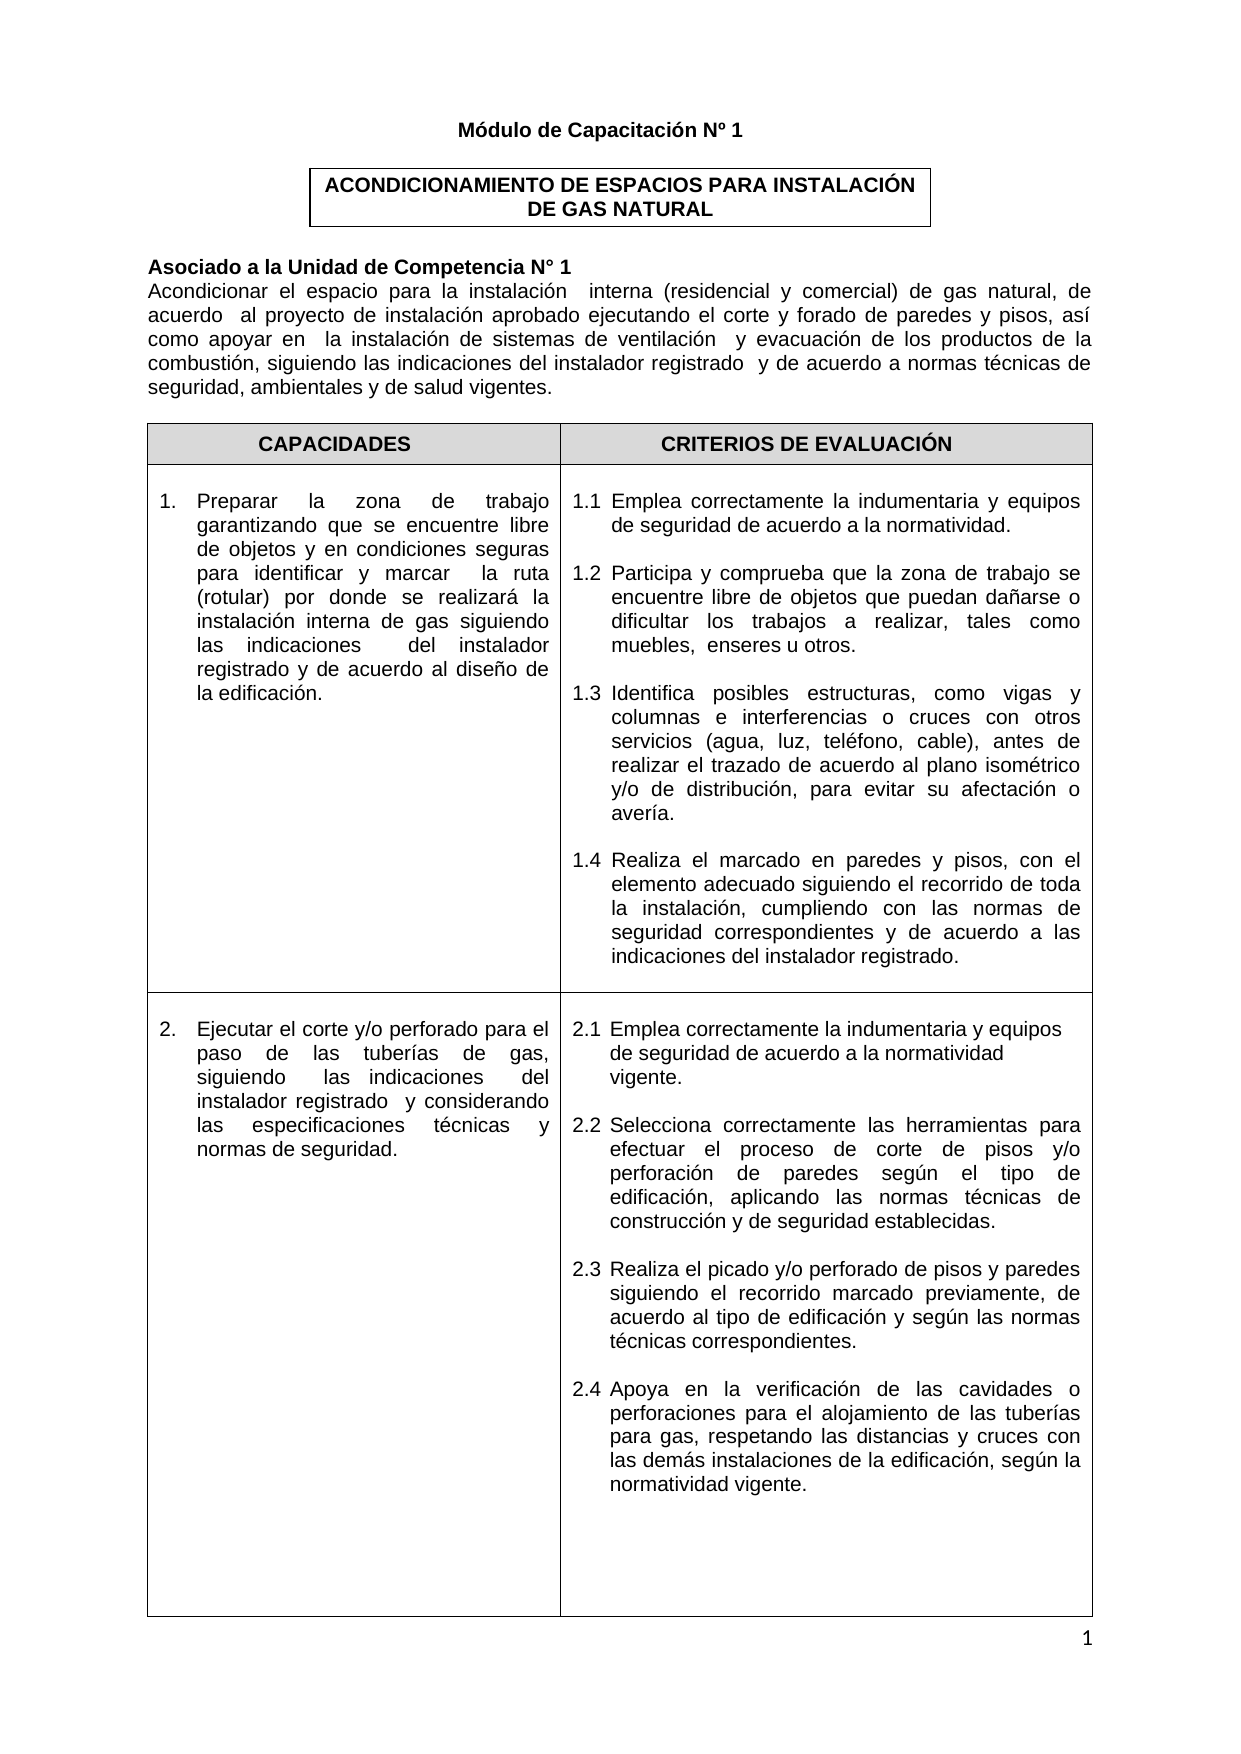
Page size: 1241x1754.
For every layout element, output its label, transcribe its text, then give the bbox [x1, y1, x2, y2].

table_header ACONDICIONAMIENTO DE ESPACIOS PARA INSTALACIÓN DE GAS NATURAL [311, 169, 930, 226]
table_cell Emplea correctamente la indumentaria y equipos de seguridad de acuerdo a la normatividad. Participa y comprueba que la zona de trabajo se encuentre libre de objetos que puedan dañarse o dificultar los trabajos a realizar, tales como muebles, enseres u otros. Identifica posibles estructuras, como vigas y columnas e interferencias o cruces con otros servicios (agua, luz, teléfono, cable), antes de realizar el trazado de acuerdo al plano isométrico y/o de distribución, para evitar su afectación o avería. Realiza el marcado en paredes y pisos, con el elemento adecuado siguiendo el recorrido de toda la instalación, cumpliendo con las normas de seguridad correspondientes y de acuerdo a las indicaciones del instalador registrado. [561, 465, 1092, 992]
table_header CAPACIDADES [148, 424, 560, 464]
table_header CRITERIOS DE EVALUACIÓN [561, 424, 1092, 464]
text Módulo de Capacitación Nº 1 [148, 118, 1053, 142]
table_cell Ejecutar el corte y/o perforado para el paso de las tuberías de gas, siguiendo las indicaciones del instalador registrado y considerando las especificaciones técnicas y normas de seguridad. [148, 993, 560, 1616]
table_cell Emplea correctamente la indumentaria y equipos de seguridad de acuerdo a la normatividad vigente. Selecciona correctamente las herramientas para efectuar el proceso de corte de pisos y/o perforación de paredes según el tipo de edificación, aplicando las normas técnicas de construcción y de seguridad establecidas. Realiza el picado y/o perforado de pisos y paredes siguiendo el recorrido marcado previamente, de acuerdo al tipo de edificación y según las normas técnicas correspondientes. Apoya en la verificación de las cavidades o perforaciones para el alojamiento de las tuberías para gas, respetando las distancias y cruces con las demás instalaciones de la edificación, según la normatividad vigente. [561, 993, 1092, 1616]
table_cell Preparar la zona de trabajo garantizando que se encuentre libre de objetos y en condiciones seguras para identificar y marcar la ruta (rotular) por donde se realizará la instalación interna de gas siguiendo las indicaciones del instalador registrado y de acuerdo al diseño de la edificación. [148, 465, 560, 992]
text Acondicionar el espacio para la instalación interna (residencial y comercial) de gas natural, de acuerdo al proyecto de instalación aprobado ejecutando el corte y forado de paredes y pisos, así como apoyar en la instalación de sistemas de ventilación y evacuación de los productos de la combustión, siguiendo las indicaciones del instalador registrado y de acuerdo a normas técnicas de seguridad, ambientales y de salud vigentes. [148, 279, 1092, 399]
text Asociado a la Unidad de Competencia N° 1 [148, 255, 1092, 279]
